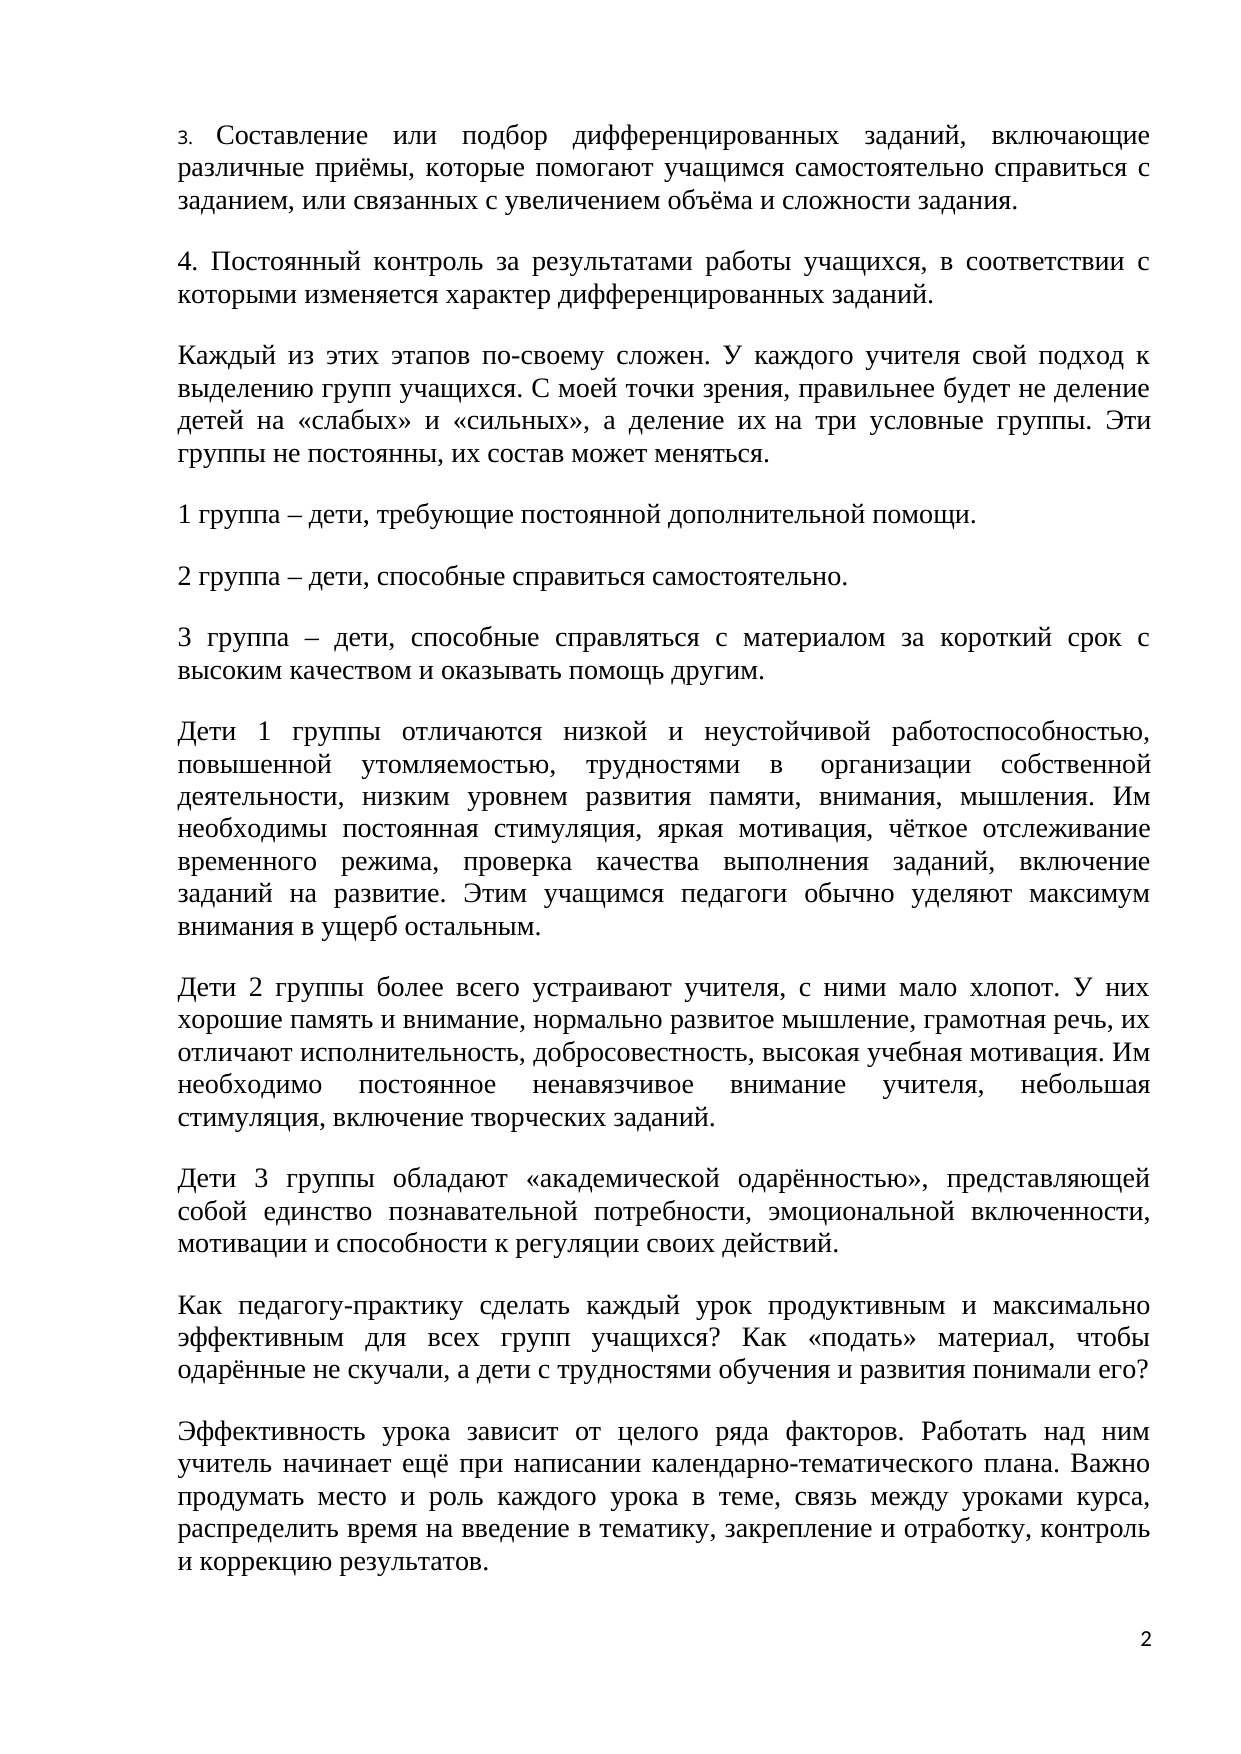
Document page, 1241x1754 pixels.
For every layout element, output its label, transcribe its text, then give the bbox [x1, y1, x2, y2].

text Как педагогу-практику сделать каждый урок продуктивным и максимально эффективным для всех групп учащихся? Как «подать» материал, чтобы одарённые не скучали, а дети с трудностями обучения и развития понимали его? [177, 1288, 1152, 1385]
text 3. Составление или подбор дифференцированных заданий, включающие различные приёмы, которые помогают учащимся самостоятельно справиться с заданием, или связанных с увеличением объёма и сложности задания. [177, 118, 1152, 215]
text Дети 2 группы более всего устраивают учителя, с ними мало хлопот. У них хорошие память и внимание, нормально развитое мышление, грамотная речь, их отличают исполнительность, добросовестность, высокая учебная мотивация. Им необходимо постоянное ненавязчивое внимание учителя, небольшая стимуляция, включение творческих заданий. [177, 970, 1152, 1132]
text Эффективность урока зависит от целого ряда факторов. Работать над ним учитель начинает ещё при написании календарно-тематического плана. Важно продумать место и роль каждого урока в теме, связь между уроками курса, распределить время на введение в тематику, закрепление и отработку, контроль и коррекцию результатов. [177, 1414, 1152, 1576]
text 2 группа – дети, способные справиться самостоятельно. [177, 559, 1152, 591]
text Дети 3 группы обладают «академической одарённостью», представляющей собой единство познавательной потребности, эмоциональной включенности, мотивации и способности к регуляции своих действий. [177, 1161, 1152, 1258]
text 1 группа – дети, требующие постоянной дополнительной помощи. [177, 497, 1152, 529]
text Дети 1 группы отличаются низкой и неустойчивой работоспособностью, повышенной утомляемостью, трудностями в организации собственной деятельности, низким уровнем развития памяти, внимания, мышления. Им необходимы постоянная стимуляция, яркая мотивация, чёткое отслеживание временного режима, проверка качества выполнения заданий, включение заданий на развитие. Этим учащимся педагоги обычно уделяют максимум внимания в ущерб остальным. [177, 714, 1152, 941]
text Каждый из этих этапов по-своему сложен. У каждого учителя свой подход к выделению групп учащихся. С моей точки зрения, правильнее будет не деление детей на «слабых» и «сильных», а деление их на три условные группы. Эти группы не постоянны, их состав может меняться. [177, 338, 1152, 468]
text 4. Постоянный контроль за результатами работы учащихся, в соответствии с которыми изменяется характер дифференцированных заданий. [177, 244, 1152, 309]
text 3 группа – дети, способные справляться с материалом за короткий срок с высоким качеством и оказывать помощь другим. [177, 620, 1152, 685]
